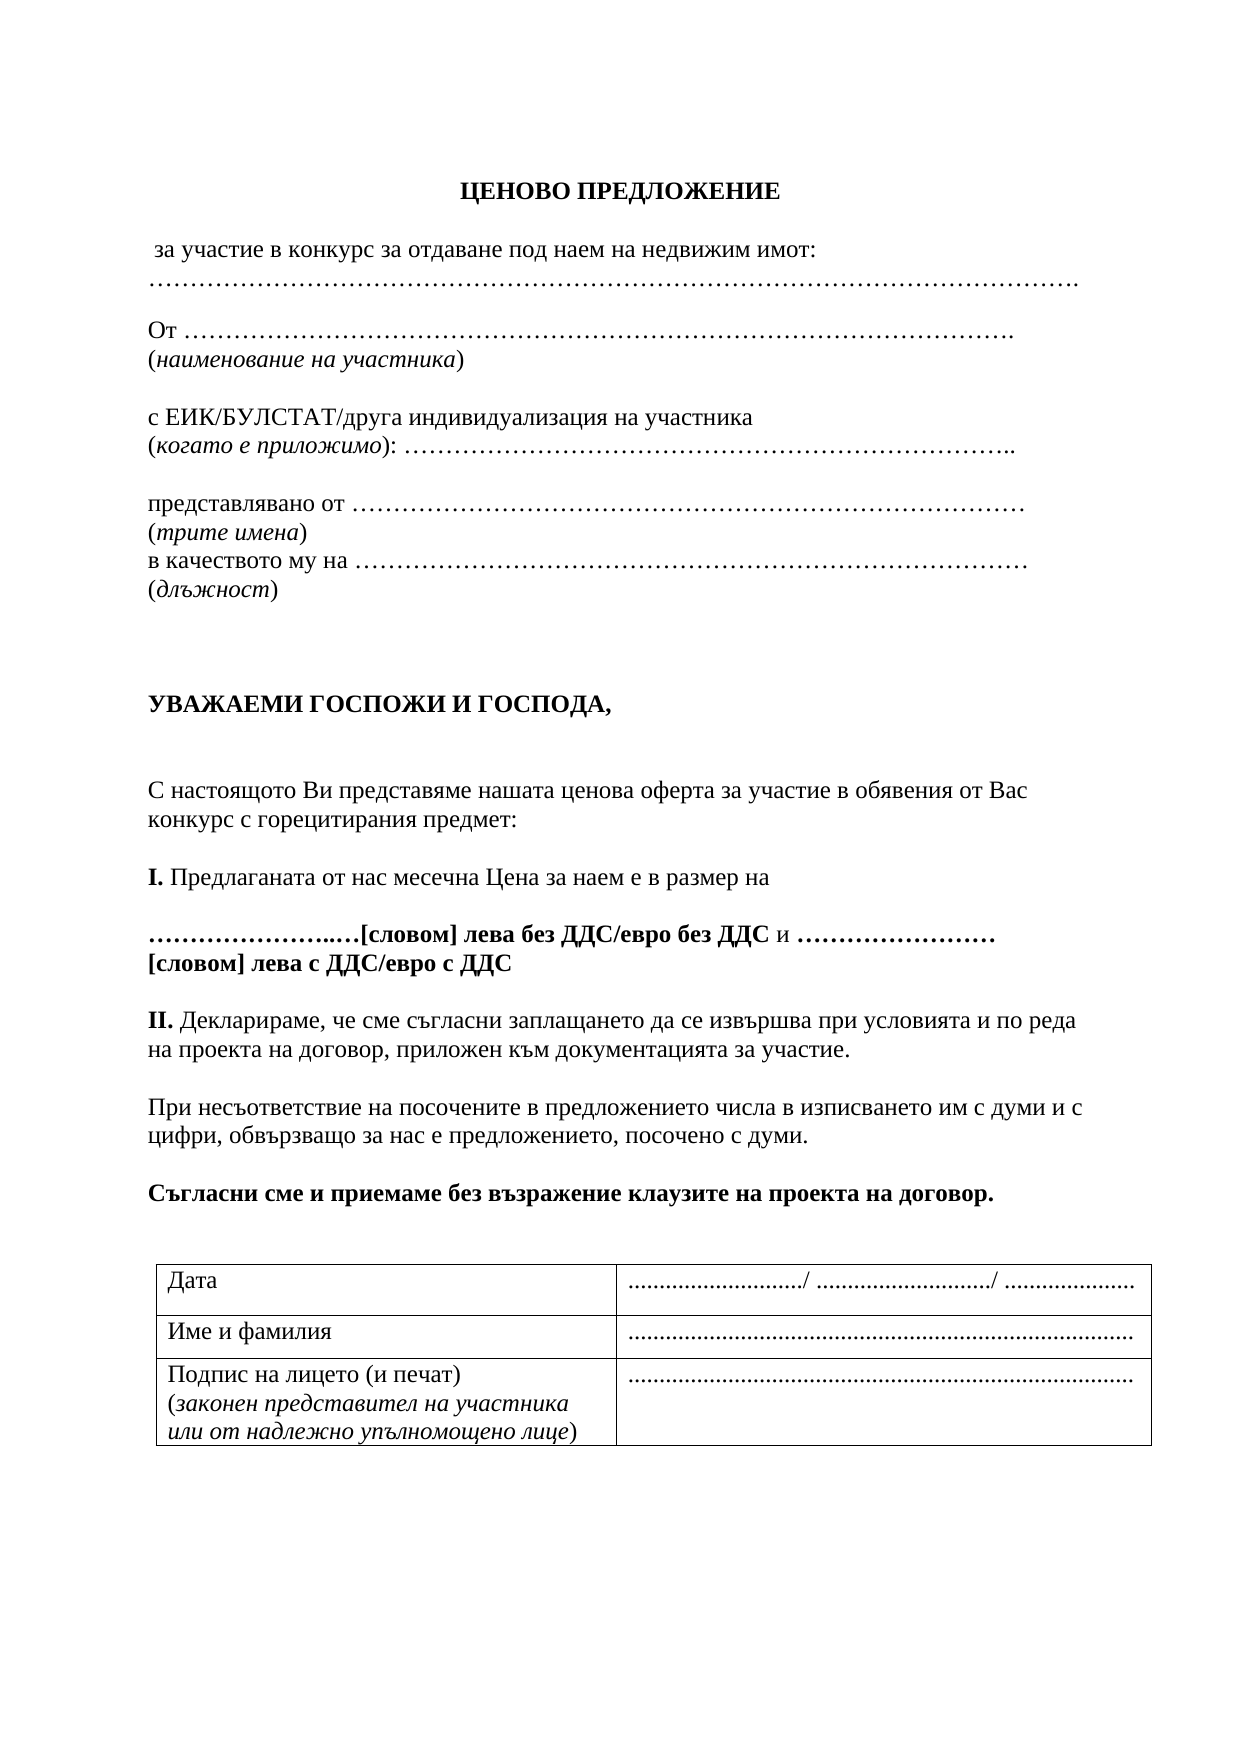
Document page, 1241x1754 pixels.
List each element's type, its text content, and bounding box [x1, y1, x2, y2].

text І. Предлаганата от нас месечна Цена за наем е в размер на [148, 862, 1093, 890]
text Съгласни сме и приемаме без възражение клаузите на проекта на договор. [148, 1178, 1093, 1207]
text представлявано от ……………………………………………………………………… [148, 488, 1093, 517]
text …………………..…[словом] лева без ДДС/евро без ДДС и ……………………[словом] лева с ДДС/евро с ДДС [148, 919, 1093, 977]
table_cell Подпис на лицето (и печат) (законен представител на участника или от надлежно упълномощено лице) [157, 1359, 616, 1445]
text От ………………………………………………………………………………………. [148, 315, 1093, 344]
text (наименование на участника) [148, 344, 1093, 373]
text УВАЖАЕМИ ГОСПОЖИ И ГОСПОДА, [148, 689, 1093, 718]
text (когато е приложимо): ……………………………………………………………….. [148, 430, 1093, 459]
text с ЕИК/БУЛСТАТ/друга индивидуализация на участника [148, 402, 1093, 430]
text ІІ. Декларираме, че сме съгласни заплащането да се извършва при условията и по реда на проекта на договор, приложен към документацията за участие. [148, 1005, 1093, 1063]
table_cell ................................................................................. [617, 1316, 1151, 1358]
text С настоящото Ви представяме нашата ценова оферта за участие в обявения от Вас конкурс с горецитирания предмет: [148, 775, 1093, 833]
text (длъжност) [148, 574, 1093, 603]
table_header Дата [157, 1265, 616, 1315]
text (трите имена) [148, 517, 1093, 545]
text за участие в конкурс за отдаване под наем на недвижим имот: …………………………………………………………………………………………………. [148, 234, 1093, 291]
text в качеството му на ……………………………………………………………………… [148, 545, 1093, 574]
text При несъответствие на посочените в предложението числа в изписването им с думи и с цифри, обвързващо за нас е предложението, посочено с думи. [148, 1092, 1093, 1149]
table_cell Име и фамилия [157, 1316, 616, 1358]
table_header ............................/ ............................/ ..................... [617, 1265, 1151, 1315]
table_cell ................................................................................. [617, 1359, 1151, 1445]
text ЦЕНОВО ПРЕДЛОЖЕНИЕ [148, 176, 1093, 205]
